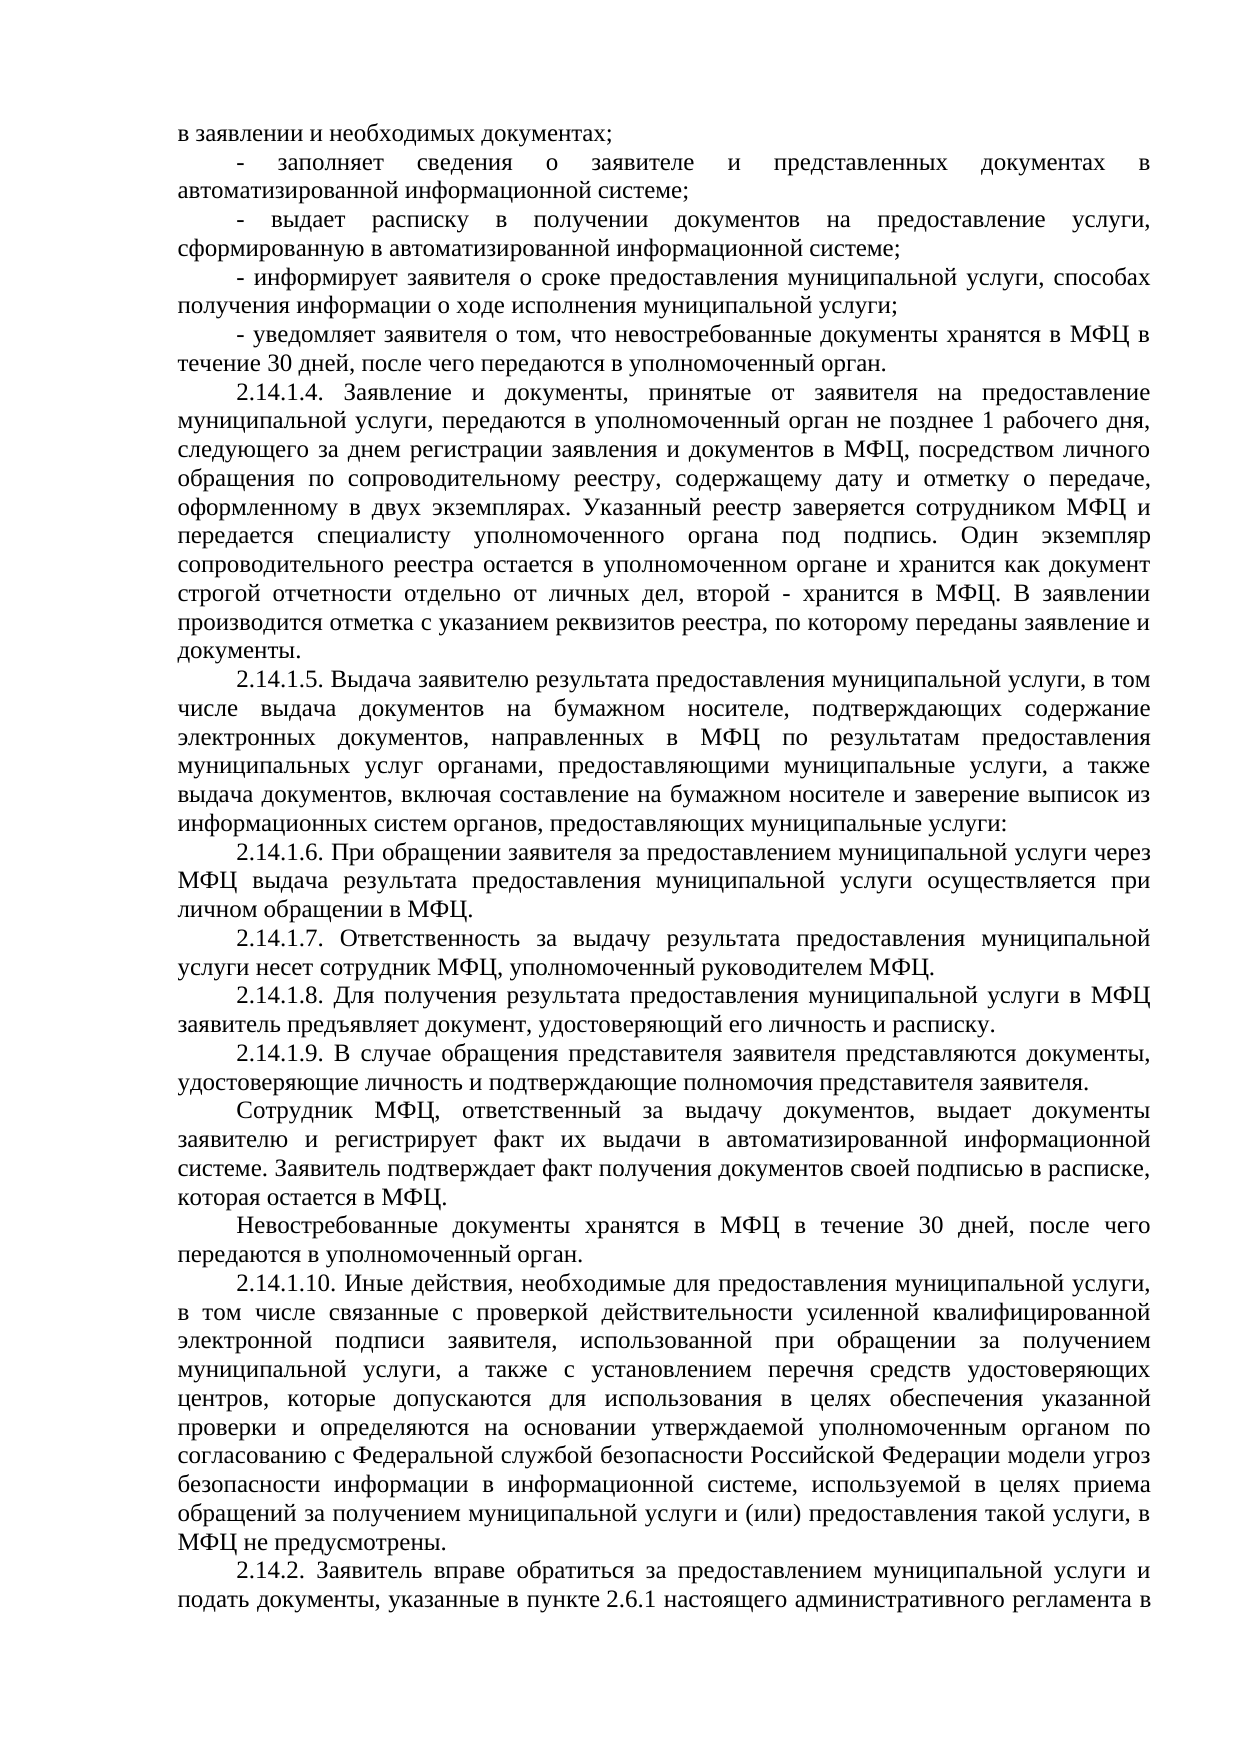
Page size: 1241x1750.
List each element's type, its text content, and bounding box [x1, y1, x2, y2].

text - информирует заявителя о сроке предоставления муниципальной услуги, способах получения информации о ходе исполнения муниципальной услуги; [177, 262, 1152, 319]
text Сотрудник МФЦ, ответственный за выдачу документов, выдает документы заявителю и регистрирует факт их выдачи в автоматизированной информационной системе. Заявитель подтверждает факт получения документов своей подписью в расписке, которая остается в МФЦ. [177, 1096, 1152, 1211]
text 2.14.1.10. Иные действия, необходимые для предоставления муниципальной услуги, в том числе связанные с проверкой действительности усиленной квалифицированной электронной подписи заявителя, использованной при обращении за получением муниципальной услуги, а также с установлением перечня средств удостоверяющих центров, которые допускаются для использования в целях обеспечения указанной проверки и определяются на основании утверждаемой уполномоченным органом по согласованию с Федеральной службой безопасности Российской Федерации модели угроз безопасности информации в информационной системе, используемой в целях приема обращений за получением муниципальной услуги и (или) предоставления такой услуги, в МФЦ не предусмотрены. [177, 1268, 1152, 1556]
text 2.14.1.8. Для получения результата предоставления муниципальной услуги в МФЦ заявитель предъявляет документ, удостоверяющий его личность и расписку. [177, 981, 1152, 1038]
text - уведомляет заявителя о том, что невостребованные документы хранятся в МФЦ в течение 30 дней, после чего передаются в уполномоченный орган. [177, 319, 1152, 377]
text 2.14.1.7. Ответственность за выдачу результата предоставления муниципальной услуги несет сотрудник МФЦ, уполномоченный руководителем МФЦ. [177, 923, 1152, 981]
text 2.14.1.5. Выдача заявителю результата предоставления муниципальной услуги, в том числе выдача документов на бумажном носителе, подтверждающих содержание электронных документов, направленных в МФЦ по результатам предоставления муниципальных услуг органами, предоставляющими муниципальные услуги, а также выдача документов, включая составление на бумажном носителе и заверение выписок из информационных систем органов, предоставляющих муниципальные услуги: [177, 664, 1152, 837]
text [177, 1556, 1152, 1613]
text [177, 118, 1152, 147]
text 2.14.1.4. Заявление и документы, принятые от заявителя на предоставление муниципальной услуги, передаются в уполномоченный орган не позднее 1 рабочего дня, следующего за днем регистрации заявления и документов в МФЦ, посредством личного обращения по сопроводительному реестру, содержащему дату и отметку о передаче, оформленному в двух экземплярах. Указанный реестр заверяется сотрудником МФЦ и передается специалисту уполномоченного органа под подпись. Один экземпляр сопроводительного реестра остается в уполномоченном органе и хранится как документ строгой отчетности отдельно от личных дел, второй - хранится в МФЦ. В заявлении производится отметка с указанием реквизитов реестра, по которому переданы заявление и документы. [177, 377, 1152, 664]
text - заполняет сведения о заявителе и представленных документах в автоматизированной информационной системе; [177, 147, 1152, 204]
text 2.14.1.9. В случае обращения представителя заявителя представляются документы, удостоверяющие личность и подтверждающие полномочия представителя заявителя. [177, 1038, 1152, 1096]
text 2.14.1.6. При обращении заявителя за предоставлением муниципальной услуги через МФЦ выдача результата предоставления муниципальной услуги осуществляется при личном обращении в МФЦ. [177, 837, 1152, 923]
text Невостребованные документы хранятся в МФЦ в течение 30 дней, после чего передаются в уполномоченный орган. [177, 1211, 1152, 1268]
text - выдает расписку в получении документов на предоставление услуги, сформированную в автоматизированной информационной системе; [177, 204, 1152, 262]
